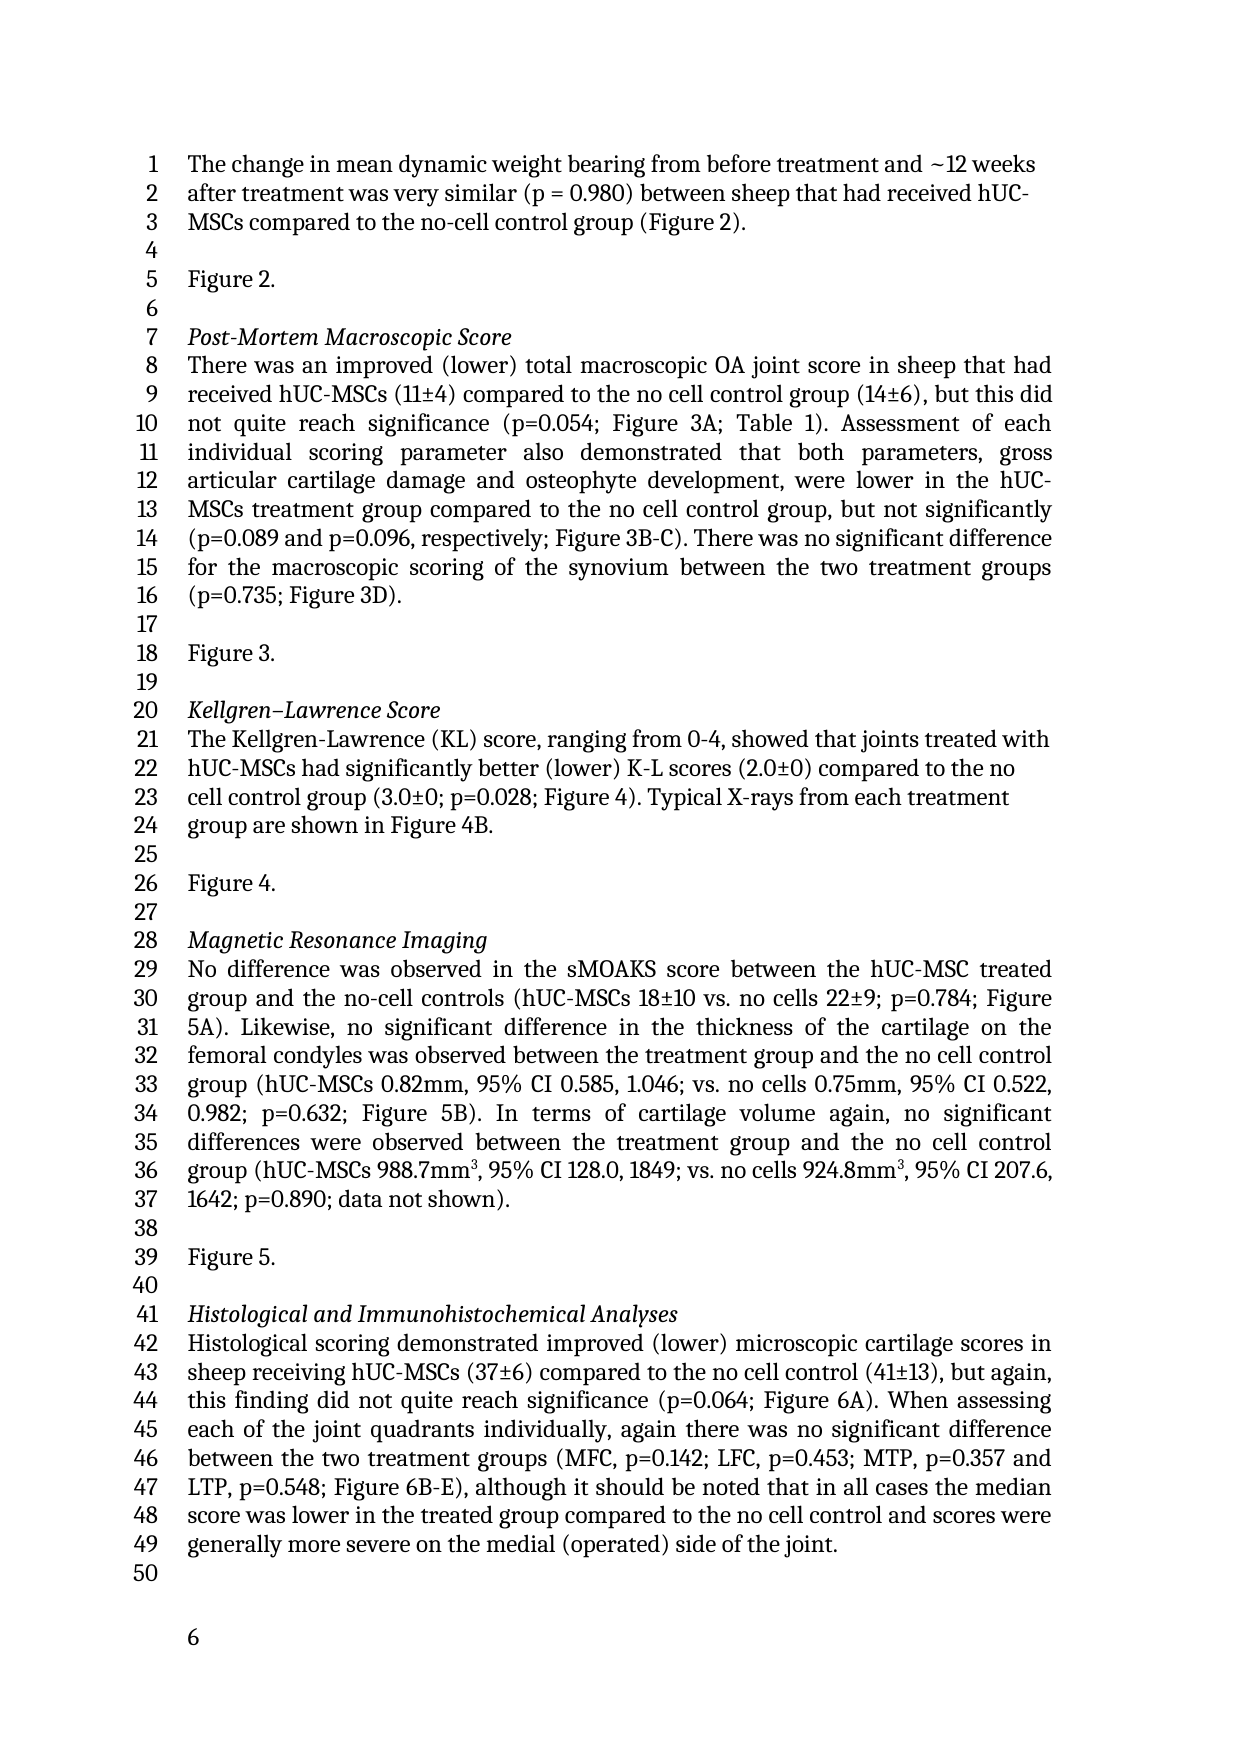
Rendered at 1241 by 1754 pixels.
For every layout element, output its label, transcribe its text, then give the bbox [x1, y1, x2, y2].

text There was an improved (lower) total macroscopic OA joint score in sheep that had received hUC-MSCs (11±4) compared to the no cell control group (14±6), but this did not quite reach significance (p=0.054; Figure 3A; Table 1). Assessment of each individual scoring parameter also demonstrated that both parameters, gross articular cartilage damage and osteophyte development, were lower in the hUC-MSCs treatment group compared to the no cell control group, but not significantly (p=0.089 and p=0.096, respectively; Figure 3B-C). There was no significant difference for the macroscopic scoring of the synovium between the two treatment groups (p=0.735; Figure 3D). [187, 351, 1053, 610]
text No difference was observed in the sMOAKS score between the hUC-MSC treated group and the no-cell controls (hUC-MSCs 18±10 vs. no cells 22±9; p=0.784; Figure 5A). Likewise, no significant difference in the thickness of the cartilage on the femoral condyles was observed between the treatment group and the no cell control group (hUC-MSCs 0.82mm, 95% CI 0.585, 1.046; vs. no cells 0.75mm, 95% CI 0.522, 0.982; p=0.632; Figure 5B). In terms of cartilage volume again, no significant differences were observed between the treatment group and the no cell control group (hUC-MSCs 988.7mm3, 95% CI 128.0, 1849; vs. no cells 924.8mm3, 95% CI 207.6, 1642; p=0.890; data not shown). [187, 955, 1053, 1214]
text Figure 2. [187, 265, 1053, 294]
text Histological and Immunohistochemical Analyses [187, 1300, 1053, 1329]
text Magnetic Resonance Imaging [187, 926, 1053, 955]
text The change in mean dynamic weight bearing from before treatment and ~12 weeks after treatment was very similar (p = 0.980) between sheep that had received hUC-MSCs compared to the no-cell control group (Figure 2). [187, 150, 1053, 236]
text Figure 3. [187, 639, 1053, 667]
text Kellgren–Lawrence Score [187, 696, 1053, 725]
text Histological scoring demonstrated improved (lower) microscopic cartilage scores in sheep receiving hUC-MSCs (37±6) compared to the no cell control (41±13), but again, this finding did not quite reach significance (p=0.064; Figure 6A). When assessing each of the joint quadrants individually, again there was no significant difference between the two treatment groups (MFC, p=0.142; LFC, p=0.453; MTP, p=0.357 and LTP, p=0.548; Figure 6B-E), although it should be noted that in all cases the median score was lower in the treated group compared to the no cell control and scores were generally more severe on the medial (operated) side of the joint. [187, 1329, 1053, 1559]
text Figure 5. [187, 1242, 1053, 1271]
text Figure 4. [187, 869, 1053, 897]
text The Kellgren-Lawrence (KL) score, ranging from 0-4, showed that joints treated with hUC-MSCs had significantly better (lower) K-L scores (2.0±0) compared to the no cell control group (3.0±0; p=0.028; Figure 4). Typical X-rays from each treatment group are shown in Figure 4B. [187, 725, 1053, 840]
text Post-Mortem Macroscopic Score [187, 322, 1053, 351]
